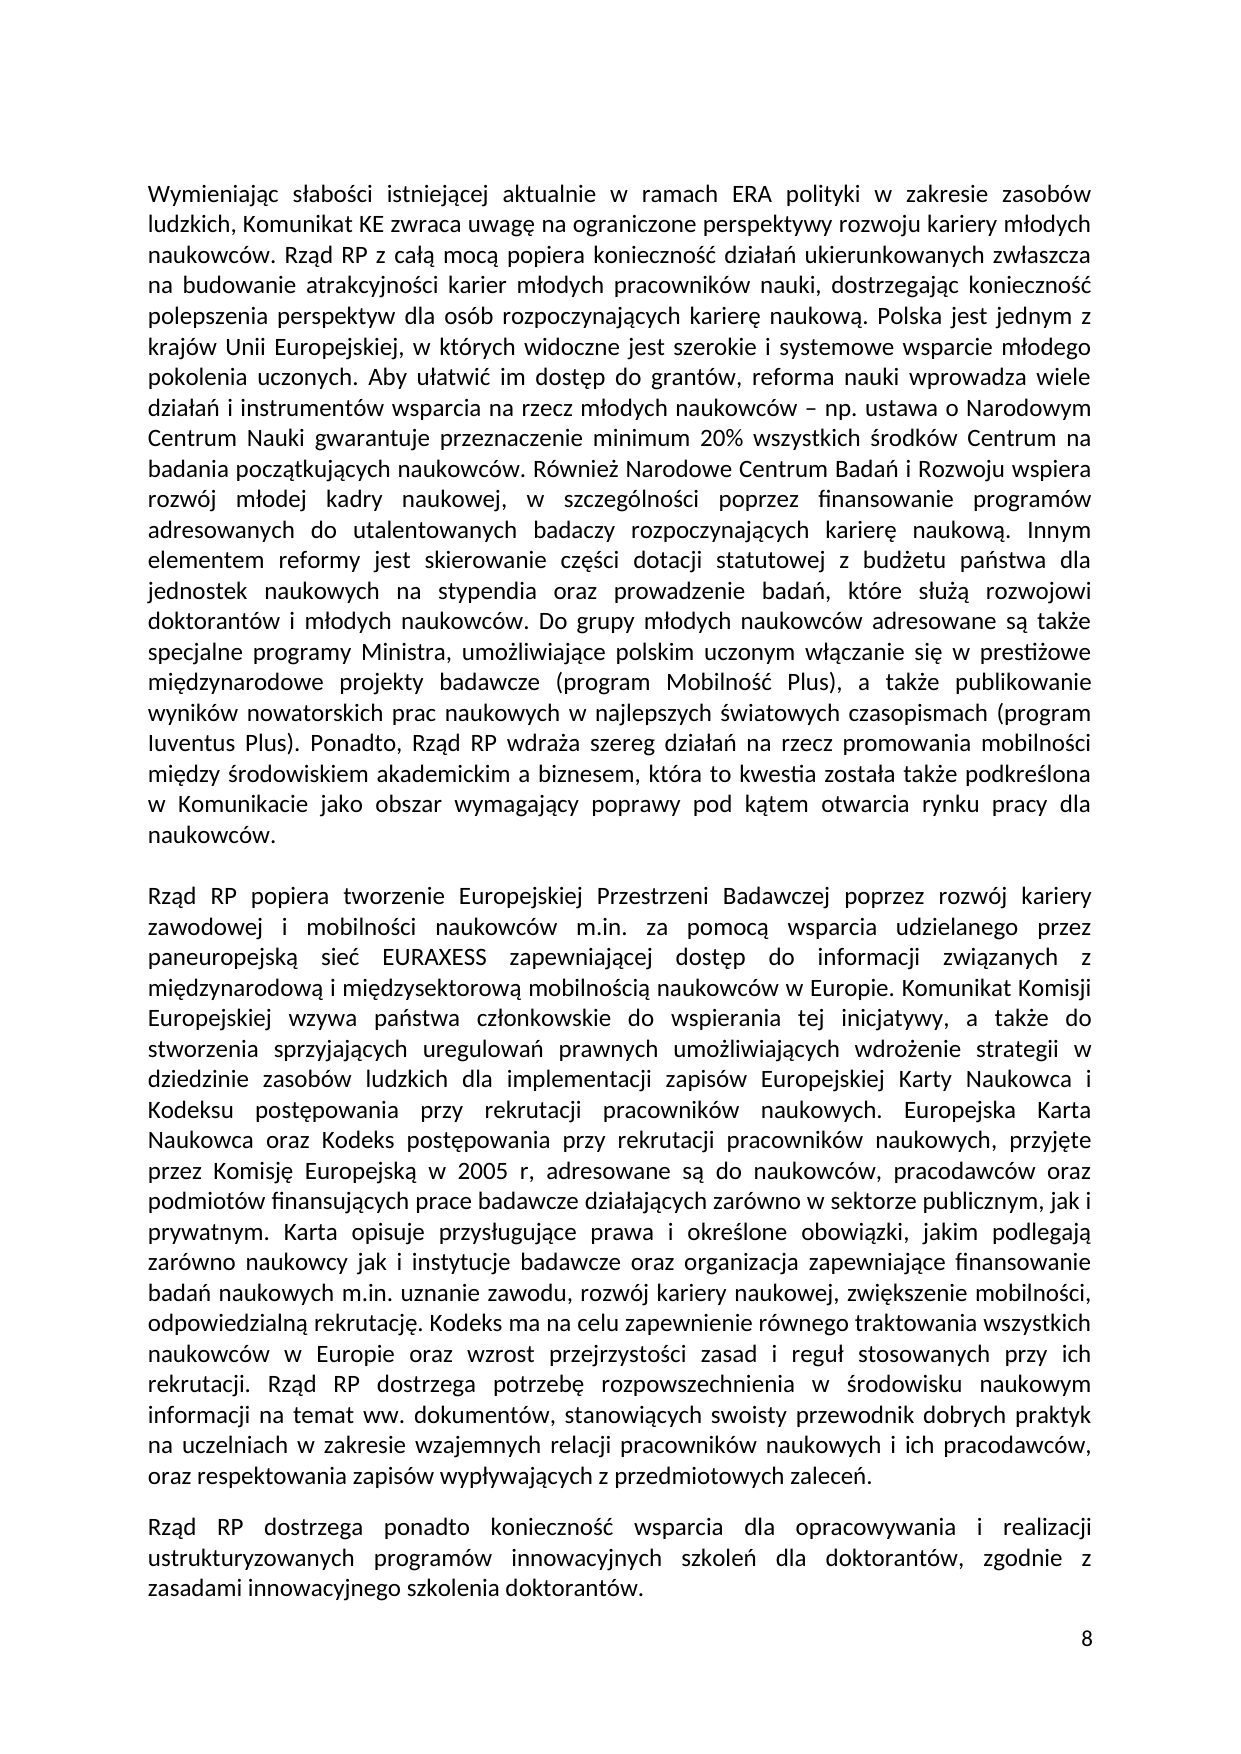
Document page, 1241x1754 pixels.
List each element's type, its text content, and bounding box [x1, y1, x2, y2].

text Rząd RP dostrzega ponadto konieczność wsparcia dla opracowywania i realizacji ustrukturyzowanych programów innowacyjnych szkoleń dla doktorantów, zgodnie z zasadami innowacyjnego szkolenia doktorantów. [148, 1511, 1093, 1603]
text Wymieniając słabości istniejącej aktualnie w ramach ERA polityki w zakresie zasobów ludzkich, Komunikat KE zwraca uwagę na ograniczone perspektywy rozwoju kariery młodych naukowców. Rząd RP z całą mocą popiera konieczność działań ukierunkowanych zwłaszcza na budowanie atrakcyjności karier młodych pracowników nauki, dostrzegając konieczność polepszenia perspektyw dla osób rozpoczynających karierę naukową. Polska jest jednym z krajów Unii Europejskiej, w których widoczne jest szerokie i systemowe wsparcie młodego pokolenia uczonych. Aby ułatwić im dostęp do grantów, reforma nauki wprowadza wiele działań i instrumentów wsparcia na rzecz młodych naukowców – np. ustawa o Narodowym Centrum Nauki gwarantuje przeznaczenie minimum 20% wszystkich środków Centrum na badania początkujących naukowców. Również Narodowe Centrum Badań i Rozwoju wspiera rozwój młodej kadry naukowej, w szczególności poprzez finansowanie programów adresowanych do utalentowanych badaczy rozpoczynających karierę naukową. Innym elementem reformy jest skierowanie części dotacji statutowej z budżetu państwa dla jednostek naukowych na stypendia oraz prowadzenie badań, które służą rozwojowi doktorantów i młodych naukowców. Do grupy młodych naukowców adresowane są także specjalne programy Ministra, umożliwiające polskim uczonym włączanie się w prestiżowe międzynarodowe projekty badawcze (program Mobilność Plus), a także publikowanie wyników nowatorskich prac naukowych w najlepszych światowych czasopismach (program Iuventus Plus). Ponadto, Rząd RP wdraża szereg działań na rzecz promowania mobilności między środowiskiem akademickim a biznesem, która to kwestia została także podkreślona w Komunikacie jako obszar wymagający poprawy pod kątem otwarcia rynku pracy dla naukowców. [148, 178, 1093, 849]
text Rząd RP popiera tworzenie Europejskiej Przestrzeni Badawczej poprzez rozwój kariery zawodowej i mobilności naukowców m.in. za pomocą wsparcia udzielanego przez paneuropejską sieć EURAXESS zapewniającej dostęp do informacji związanych z międzynarodową i międzysektorową mobilnością naukowców w Europie. Komunikat Komisji Europejskiej wzywa państwa członkowskie do wspierania tej inicjatywy, a także do stworzenia sprzyjających uregulowań prawnych umożliwiających wdrożenie strategii w dziedzinie zasobów ludzkich dla implementacji zapisów Europejskiej Karty Naukowca i Kodeksu postępowania przy rekrutacji pracowników naukowych. Europejska Karta Naukowca oraz Kodeks postępowania przy rekrutacji pracowników naukowych, przyjęte przez Komisję Europejską w 2005 r, adresowane są do naukowców, pracodawców oraz podmiotów finansujących prace badawcze działających zarówno w sektorze publicznym, jak i prywatnym. Karta opisuje przysługujące prawa i określone obowiązki, jakim podlegają zarówno naukowcy jak i instytucje badawcze oraz organizacja zapewniające finansowanie badań naukowych m.in. uznanie zawodu, rozwój kariery naukowej, zwiększenie mobilności, odpowiedzialną rekrutację. Kodeks ma na celu zapewnienie równego traktowania wszystkich naukowców w Europie oraz wzrost przejrzystości zasad i reguł stosowanych przy ich rekrutacji. Rząd RP dostrzega potrzebę rozpowszechnienia w środowisku naukowym informacji na temat ww. dokumentów, stanowiących swoisty przewodnik dobrych praktyk na uczelniach w zakresie wzajemnych relacji pracowników naukowych i ich pracodawców, oraz respektowania zapisów wypływających z przedmiotowych zaleceń. [148, 880, 1093, 1491]
